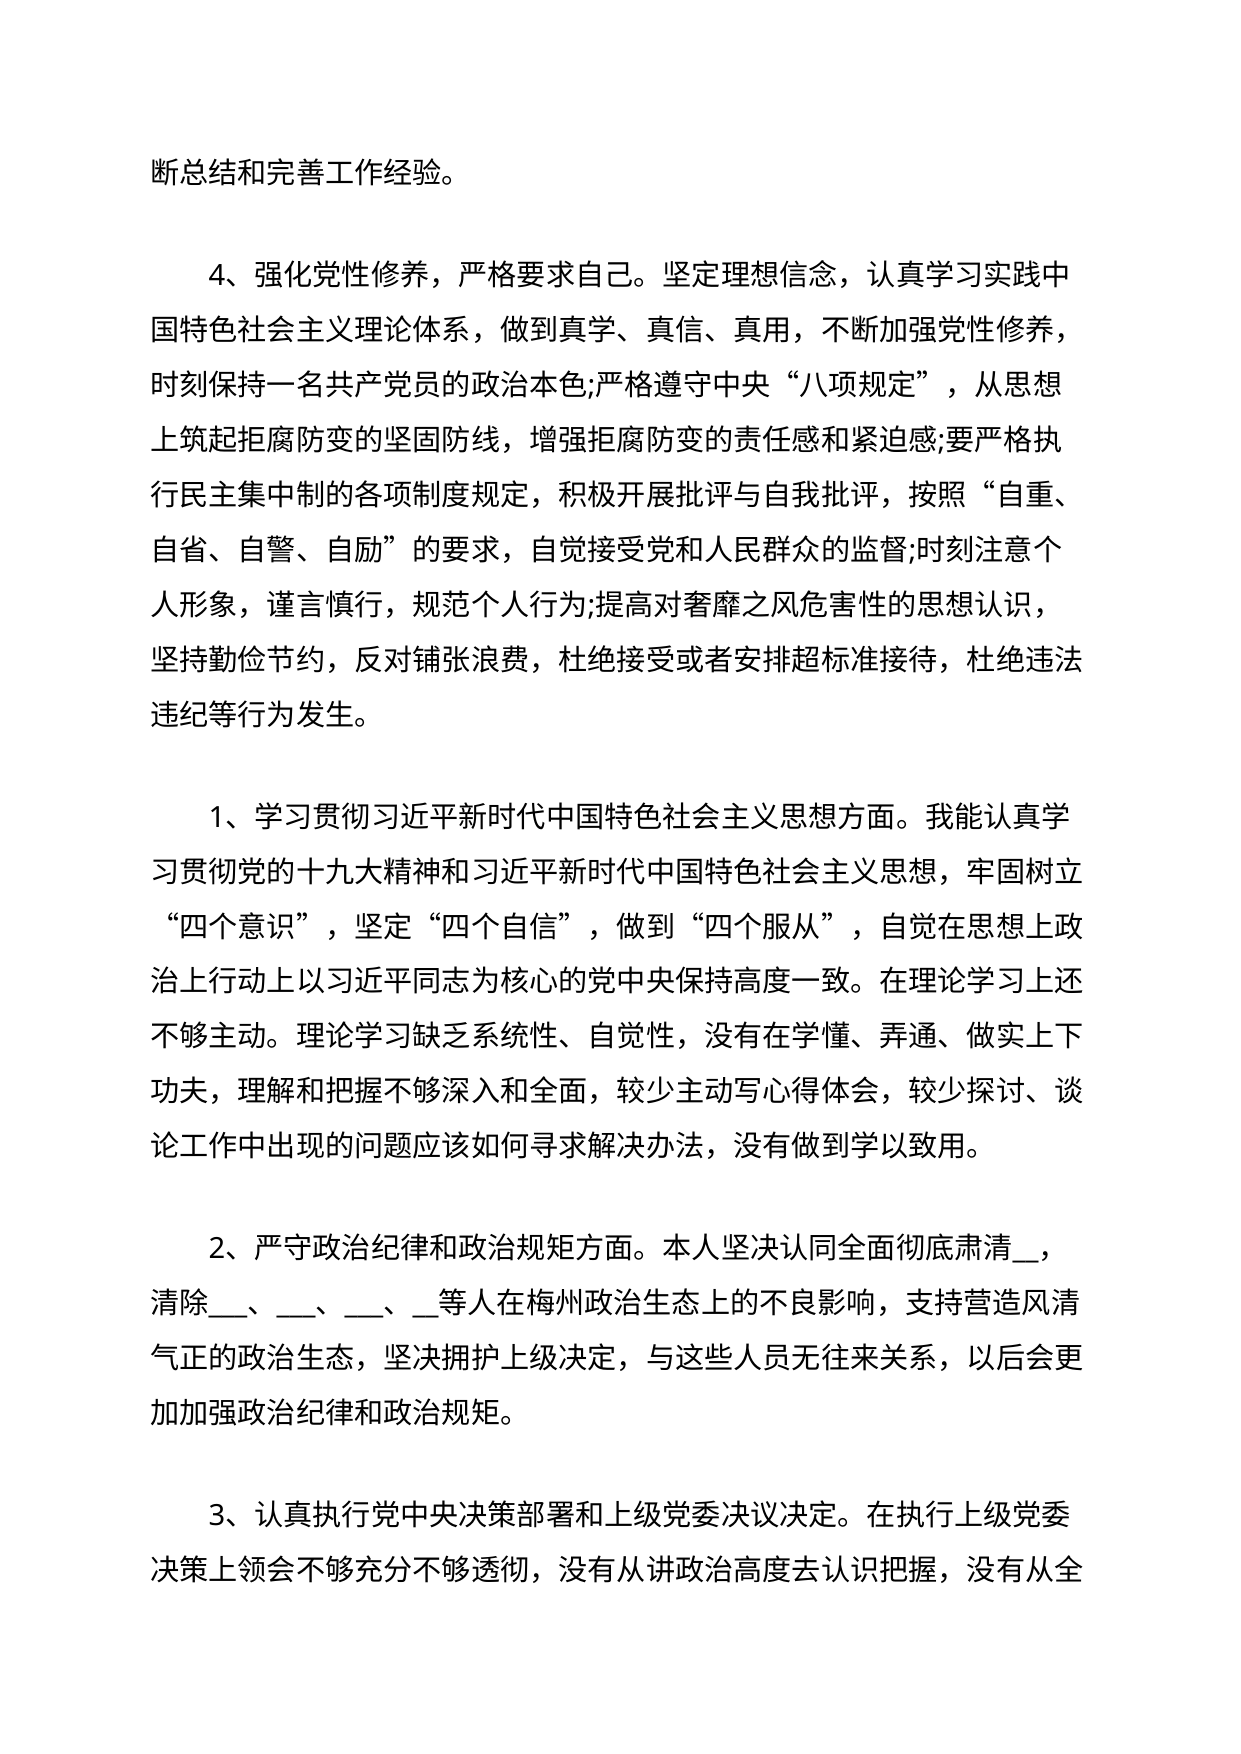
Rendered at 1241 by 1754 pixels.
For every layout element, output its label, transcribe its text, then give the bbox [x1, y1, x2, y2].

text 1、学习贯彻习近平新时代中国特色社会主义思想方面。我能认真学习贯彻党的十九大精神和习近平新时代中国特色社会主义思想，牢固树立“四个意识”，坚定“四个自信”，做到“四个服从”，自觉在思想上政治上行动上以习近平同志为核心的党中央保持高度一致。在理论学习上还不够主动。理论学习缺乏系统性、自觉性，没有在学懂、弄通、做实上下功夫，理解和把握不够深入和全面，较少主动写心得体会，较少探讨、谈论工作中出现的问题应该如何寻求解决办法，没有做到学以致用。 [150, 793, 1090, 1165]
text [150, 150, 1090, 192]
text 2、严守政治纪律和政治规矩方面。本人坚决认同全面彻底肃清__，清除___、___、___、__等人在梅州政治生态上的不良影响，支持营造风清气正的政治生态，坚决拥护上级决定，与这些人员无往来关系，以后会更加加强政治纪律和政治规矩。 [150, 1224, 1090, 1432]
text 4、强化党性修养，严格要求自己。坚定理想信念，认真学习实践中国特色社会主义理论体系，做到真学、真信、真用，不断加强党性修养，时刻保持一名共产党员的政治本色;严格遵守中央“八项规定”，从思想上筑起拒腐防变的坚固防线，增强拒腐防变的责任感和紧迫感;要严格执行民主集中制的各项制度规定，积极开展批评与自我批评，按照“自重、自省、自警、自励”的要求，自觉接受党和人民群众的监督;时刻注意个人形象，谨言慎行，规范个人行为;提高对奢靡之风危害性的思想认识，坚持勤俭节约，反对铺张浪费，杜绝接受或者安排超标准接待，杜绝违法违纪等行为发生。 [150, 252, 1090, 734]
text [150, 1491, 1090, 1588]
